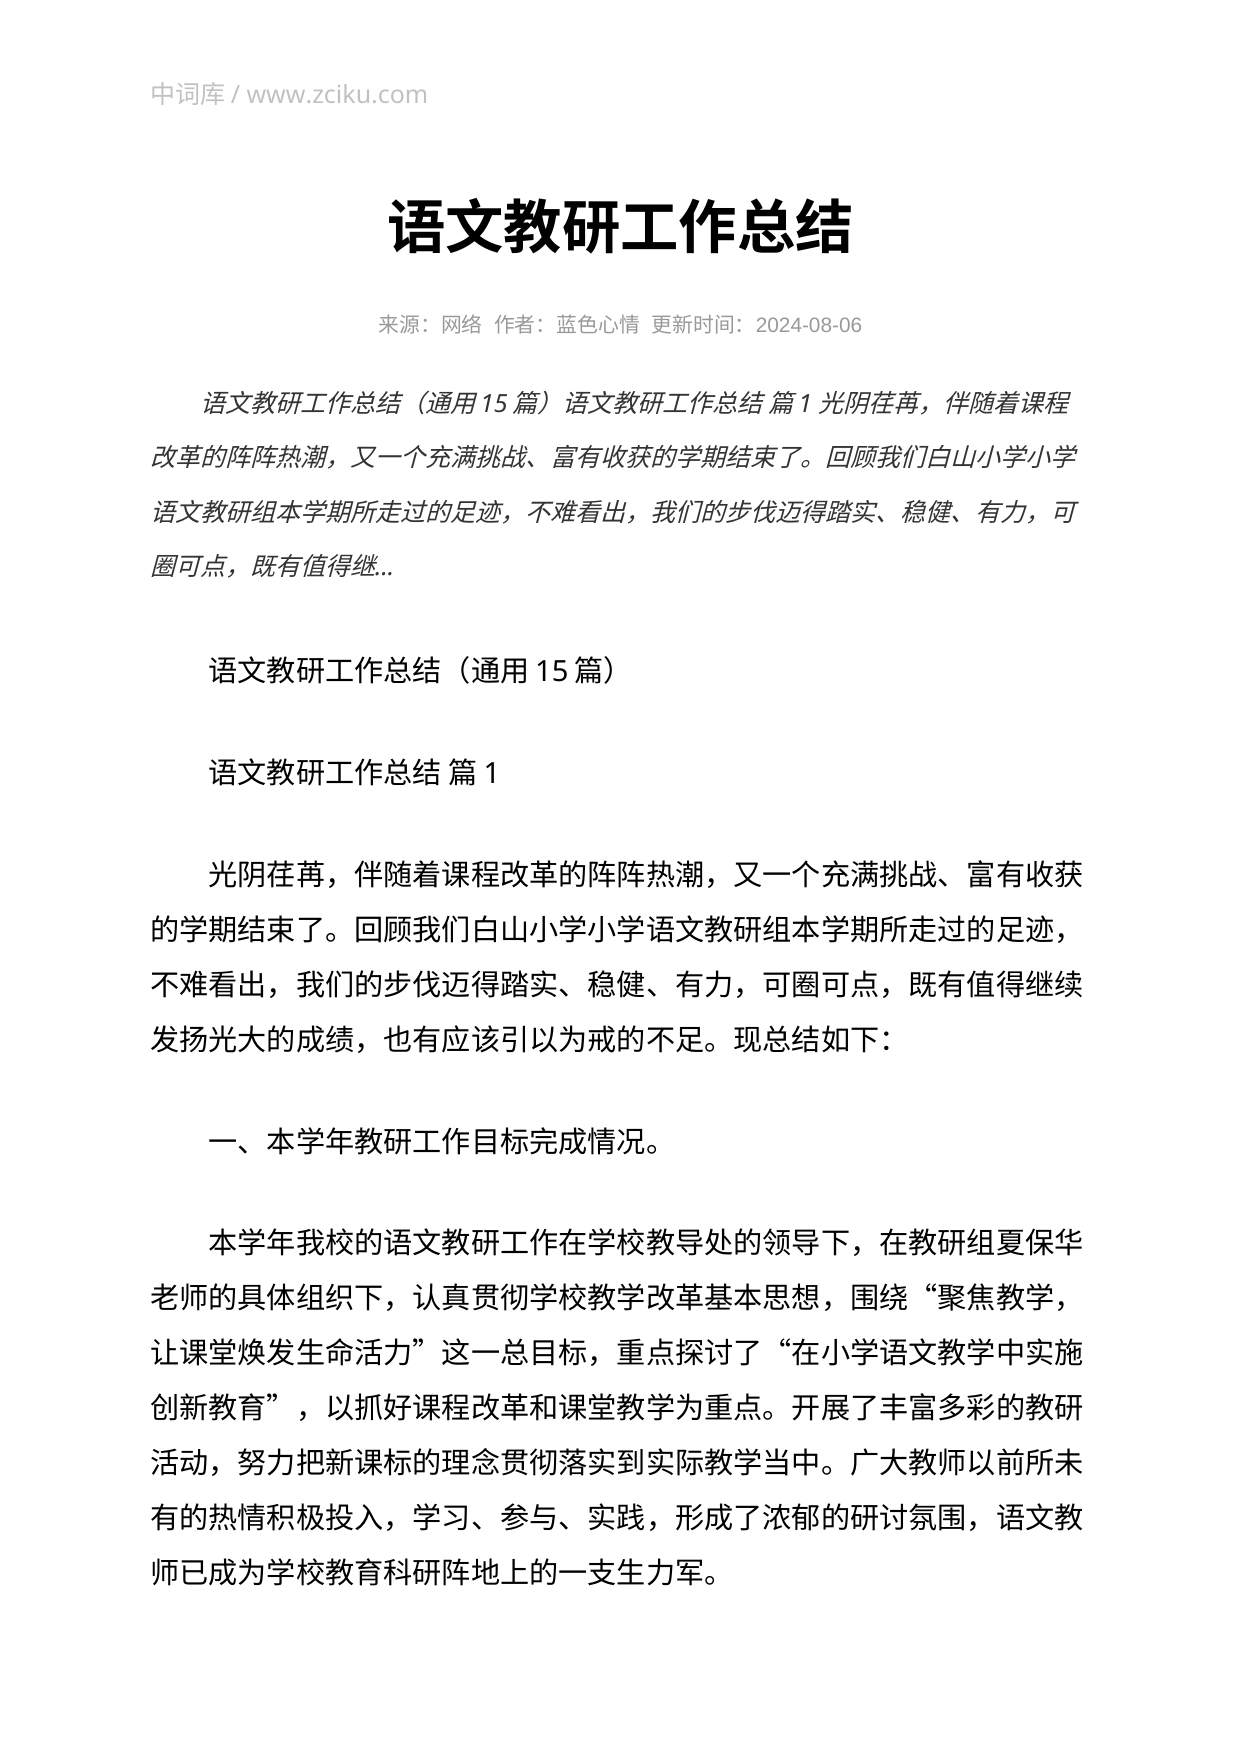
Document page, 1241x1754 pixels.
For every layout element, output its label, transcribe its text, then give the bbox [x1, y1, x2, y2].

text 语文教研工作总结（通用15篇）语文教研工作总结 篇1 光阴荏苒，伴随着课程改革的阵阵热潮，又一个充满挑战、富有收获的学期结束了。回顾我们白山小学小学语文教研组本学期所走过的足迹，不难看出，我们的步伐迈得踏实、稳健、有力，可圈可点，既有值得继... [150, 383, 1090, 583]
text 来源：网络 作者：蓝色心情 更新时间：2024-08-06 [150, 313, 1090, 337]
text 本学年我校的语文教研工作在学校教导处的领导下，在教研组夏保华老师的具体组织下，认真贯彻学校教学改革基本思想，围绕“聚焦教学，让课堂焕发生命活力”这一总目标，重点探讨了“在小学语文教学中实施创新教育”，以抓好课程改革和课堂教学为重点。开展了丰富多彩的教研活动，努力把新课标的理念贯彻落实到实际教学当中。广大教师以前所未有的热情积极投入，学习、参与、实践，形成了浓郁的研讨氛围，语文教师已成为学校教育科研阵地上的一支生力军。 [150, 1220, 1090, 1592]
subtitle 语文教研工作总结 [150, 181, 1090, 266]
text 语文教研工作总结 篇1 [150, 750, 1090, 792]
text 语文教研工作总结（通用15篇） [150, 648, 1090, 690]
text 一、本学年教研工作目标完成情况。 [150, 1118, 1090, 1161]
text 光阴荏苒，伴随着课程改革的阵阵热潮，又一个充满挑战、富有收获的学期结束了。回顾我们白山小学小学语文教研组本学期所走过的足迹，不难看出，我们的步伐迈得踏实、稳健、有力，可圈可点，既有值得继续发扬光大的成绩，也有应该引以为戒的不足。现总结如下： [150, 852, 1090, 1059]
